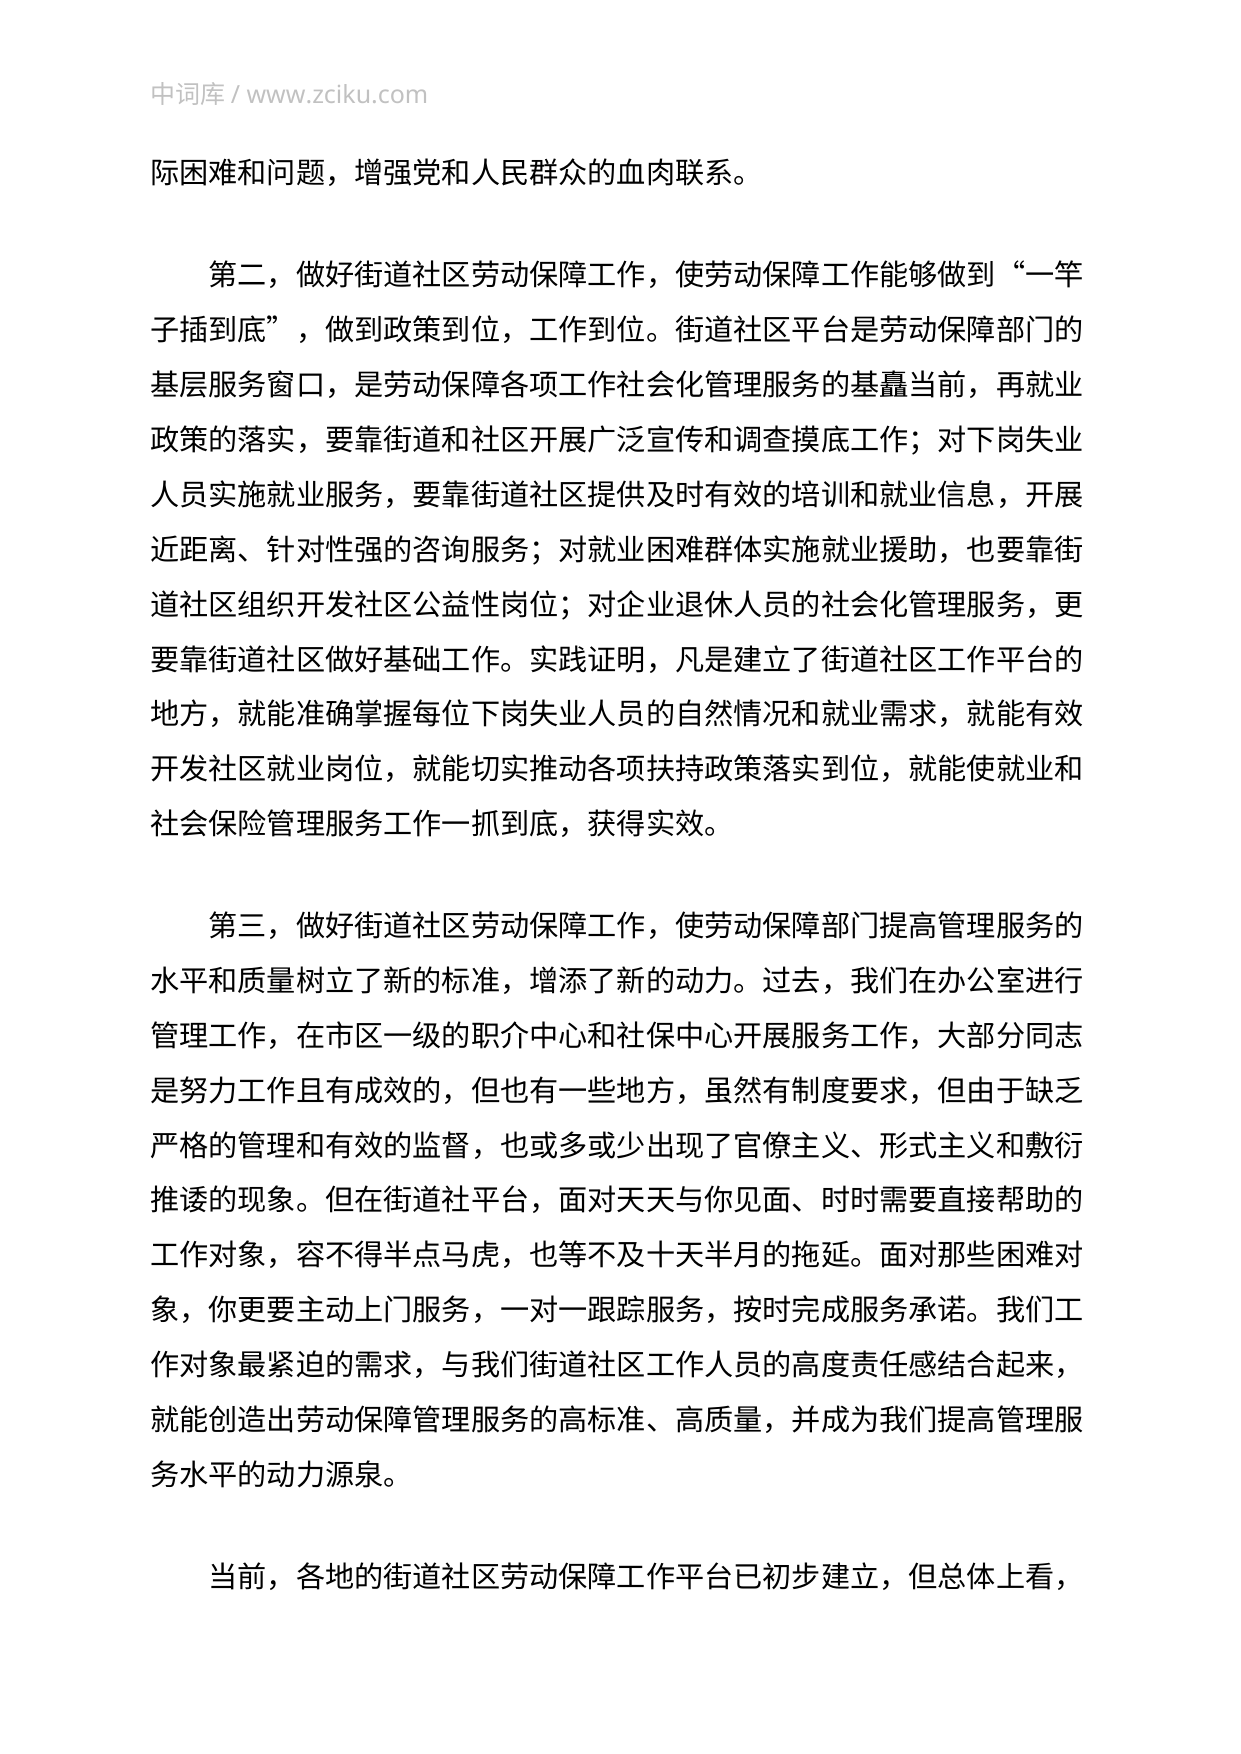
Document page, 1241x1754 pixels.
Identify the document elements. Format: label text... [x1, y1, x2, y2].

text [150, 1553, 1090, 1596]
text 第三，做好街道社区劳动保障工作，使劳动保障部门提高管理服务的水平和质量树立了新的标准，增添了新的动力。过去，我们在办公室进行管理工作，在市区一级的职介中心和社保中心开展服务工作，大部分同志是努力工作且有成效的，但也有一些地方，虽然有制度要求，但由于缺乏严格的管理和有效的监督，也或多或少出现了官僚主义、形式主义和敷衍推诿的现象。但在街道社平台，面对天天与你见面、时时需要直接帮助的工作对象，容不得半点马虎，也等不及十天半月的拖延。面对那些困难对象，你更要主动上门服务，一对一跟踪服务，按时完成服务承诺。我们工作对象最紧迫的需求，与我们街道社区工作人员的高度责任感结合起来，就能创造出劳动保障管理服务的高标准、高质量，并成为我们提高管理服务水平的动力源泉。 [150, 902, 1090, 1494]
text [150, 150, 1090, 192]
text 第二，做好街道社区劳动保障工作，使劳动保障工作能够做到“一竿子插到底”，做到政策到位，工作到位。街道社区平台是劳动保障部门的基层服务窗口，是劳动保障各项工作社会化管理服务的基矗当前，再就业政策的落实，要靠街道和社区开展广泛宣传和调查摸底工作；对下岗失业人员实施就业服务，要靠街道社区提供及时有效的培训和就业信息，开展近距离、针对性强的咨询服务；对就业困难群体实施就业援助，也要靠街道社区组织开发社区公益性岗位；对企业退休人员的社会化管理服务，更要靠街道社区做好基础工作。实践证明，凡是建立了街道社区工作平台的地方，就能准确掌握每位下岗失业人员的自然情况和就业需求，就能有效开发社区就业岗位，就能切实推动各项扶持政策落实到位，就能使就业和社会保险管理服务工作一抓到底，获得实效。 [150, 252, 1090, 843]
